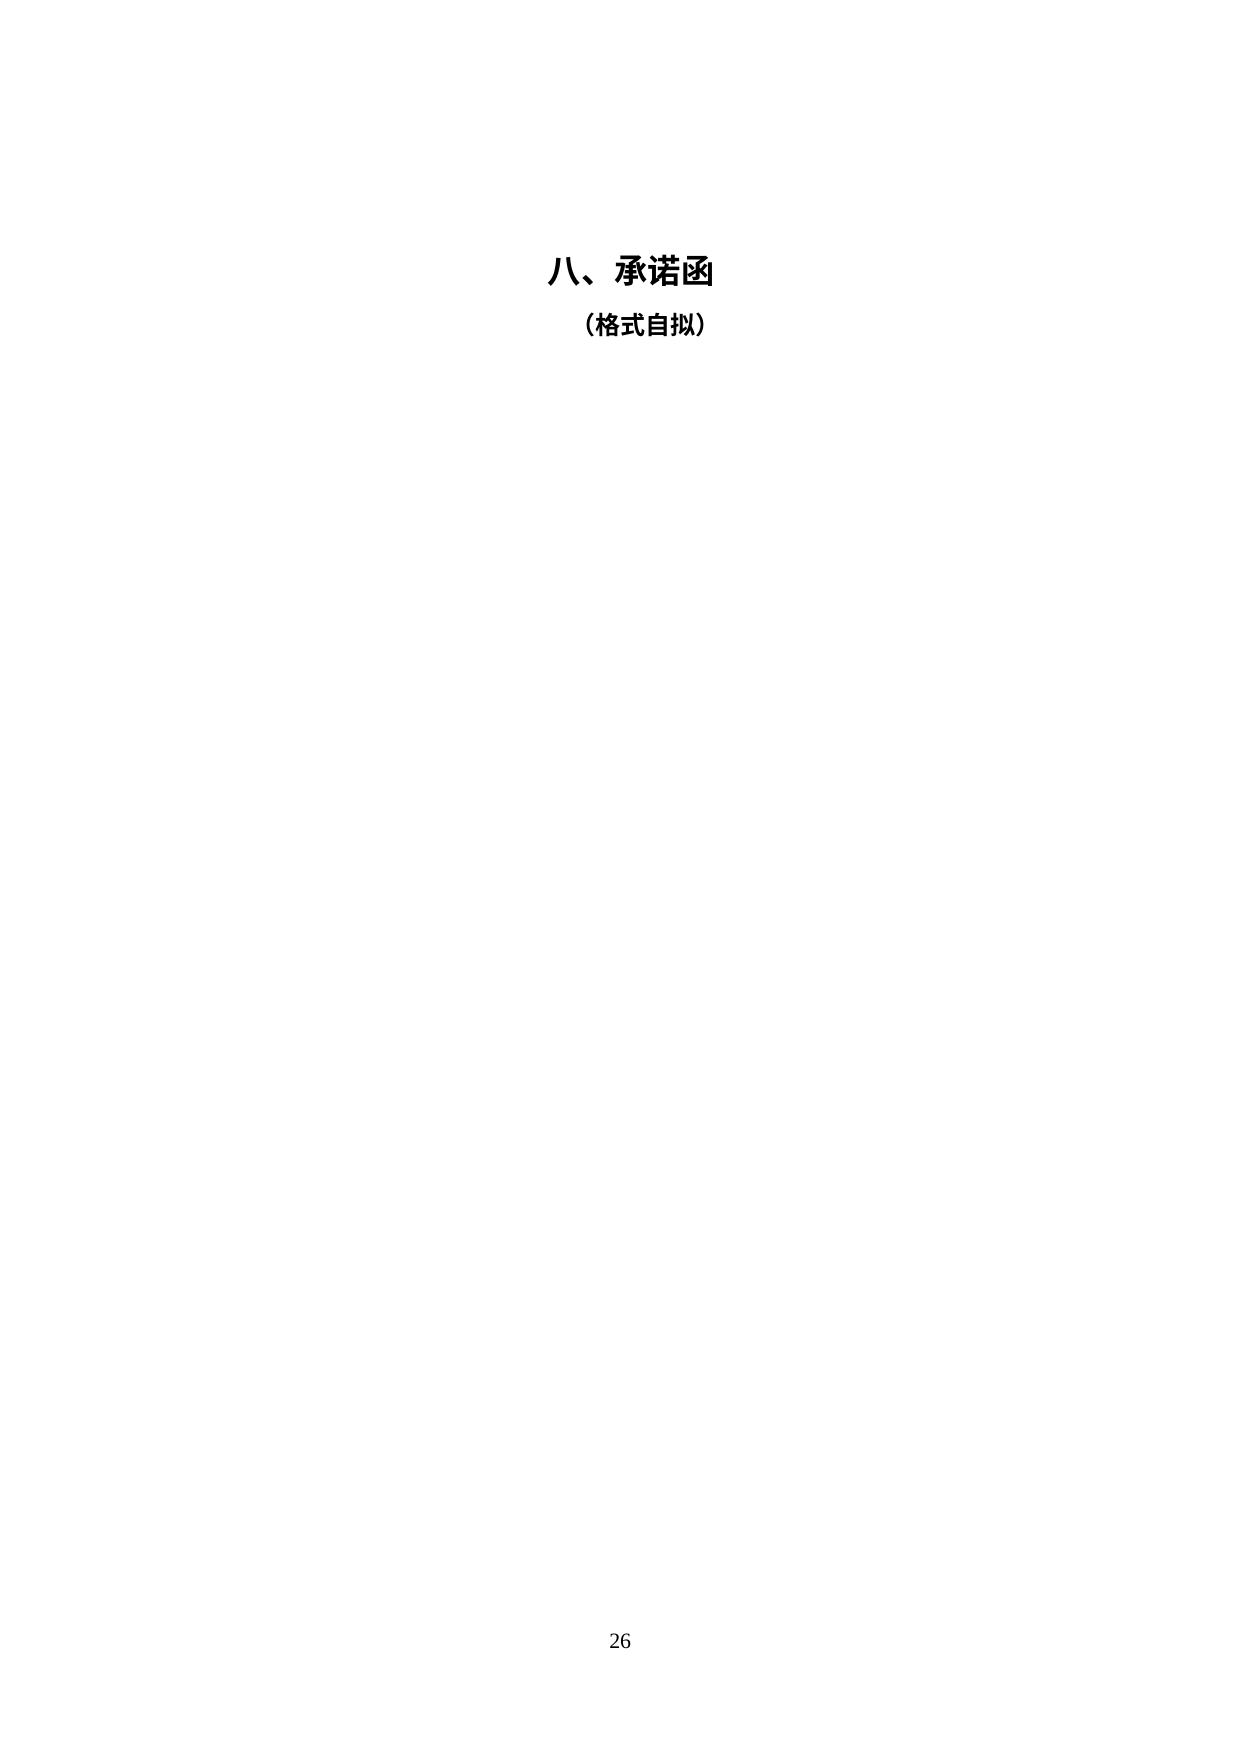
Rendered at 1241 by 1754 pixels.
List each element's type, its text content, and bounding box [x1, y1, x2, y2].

text （格式自拟） [118, 305, 1122, 341]
text 八、承诺函 [118, 244, 1122, 293]
